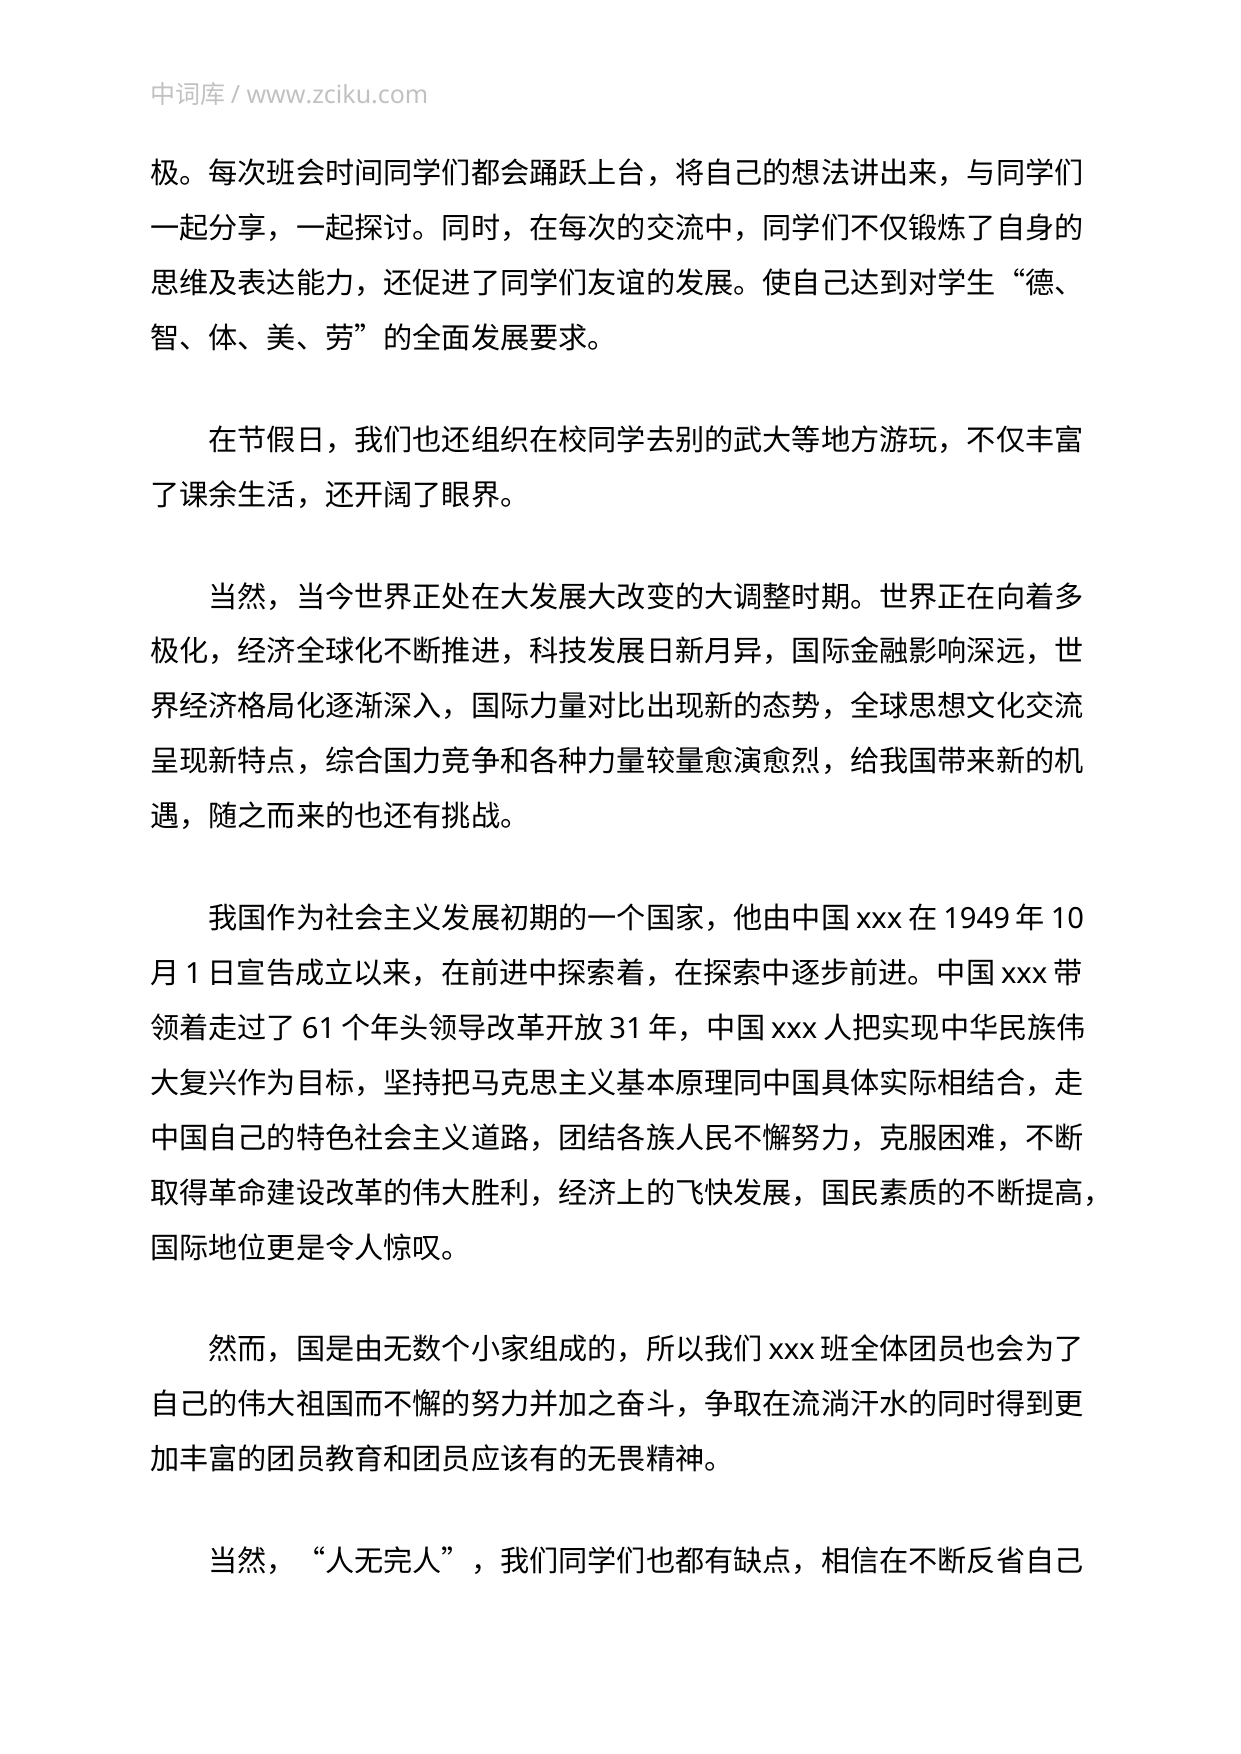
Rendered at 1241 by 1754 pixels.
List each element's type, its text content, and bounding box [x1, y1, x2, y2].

text 然而，国是由无数个小家组成的，所以我们xxx班全体团员也会为了自己的伟大祖国而不懈的努力并加之奋斗，争取在流淌汗水的同时得到更加丰富的团员教育和团员应该有的无畏精神。 [150, 1326, 1090, 1478]
text 我国作为社会主义发展初期的一个国家，他由中国xxx在1949年10月1日宣告成立以来，在前进中探索着，在探索中逐步前进。中国xxx带领着走过了61个年头领导改革开放31年，中国xxx人把实现中华民族伟大复兴作为目标，坚持把马克思主义基本原理同中国具体实际相结合，走中国自己的特色社会主义道路，团结各族人民不懈努力，克服困难，不断取得革命建设改革的伟大胜利，经济上的飞快发展，国民素质的不断提高，国际地位更是令人惊叹。 [150, 894, 1090, 1266]
text 当然，当今世界正处在大发展大改变的大调整时期。世界正在向着多极化，经济全球化不断推进，科技发展日新月异，国际金融影响深远，世界经济格局化逐渐深入，国际力量对比出现新的态势，全球思想文化交流呈现新特点，综合国力竞争和各种力量较量愈演愈烈，给我国带来新的机遇，随之而来的也还有挑战。 [150, 573, 1090, 835]
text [150, 150, 1090, 357]
text 在节假日，我们也还组织在校同学去别的武大等地方游玩，不仅丰富了课余生活，还开阔了眼界。 [150, 416, 1090, 514]
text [150, 1538, 1090, 1580]
